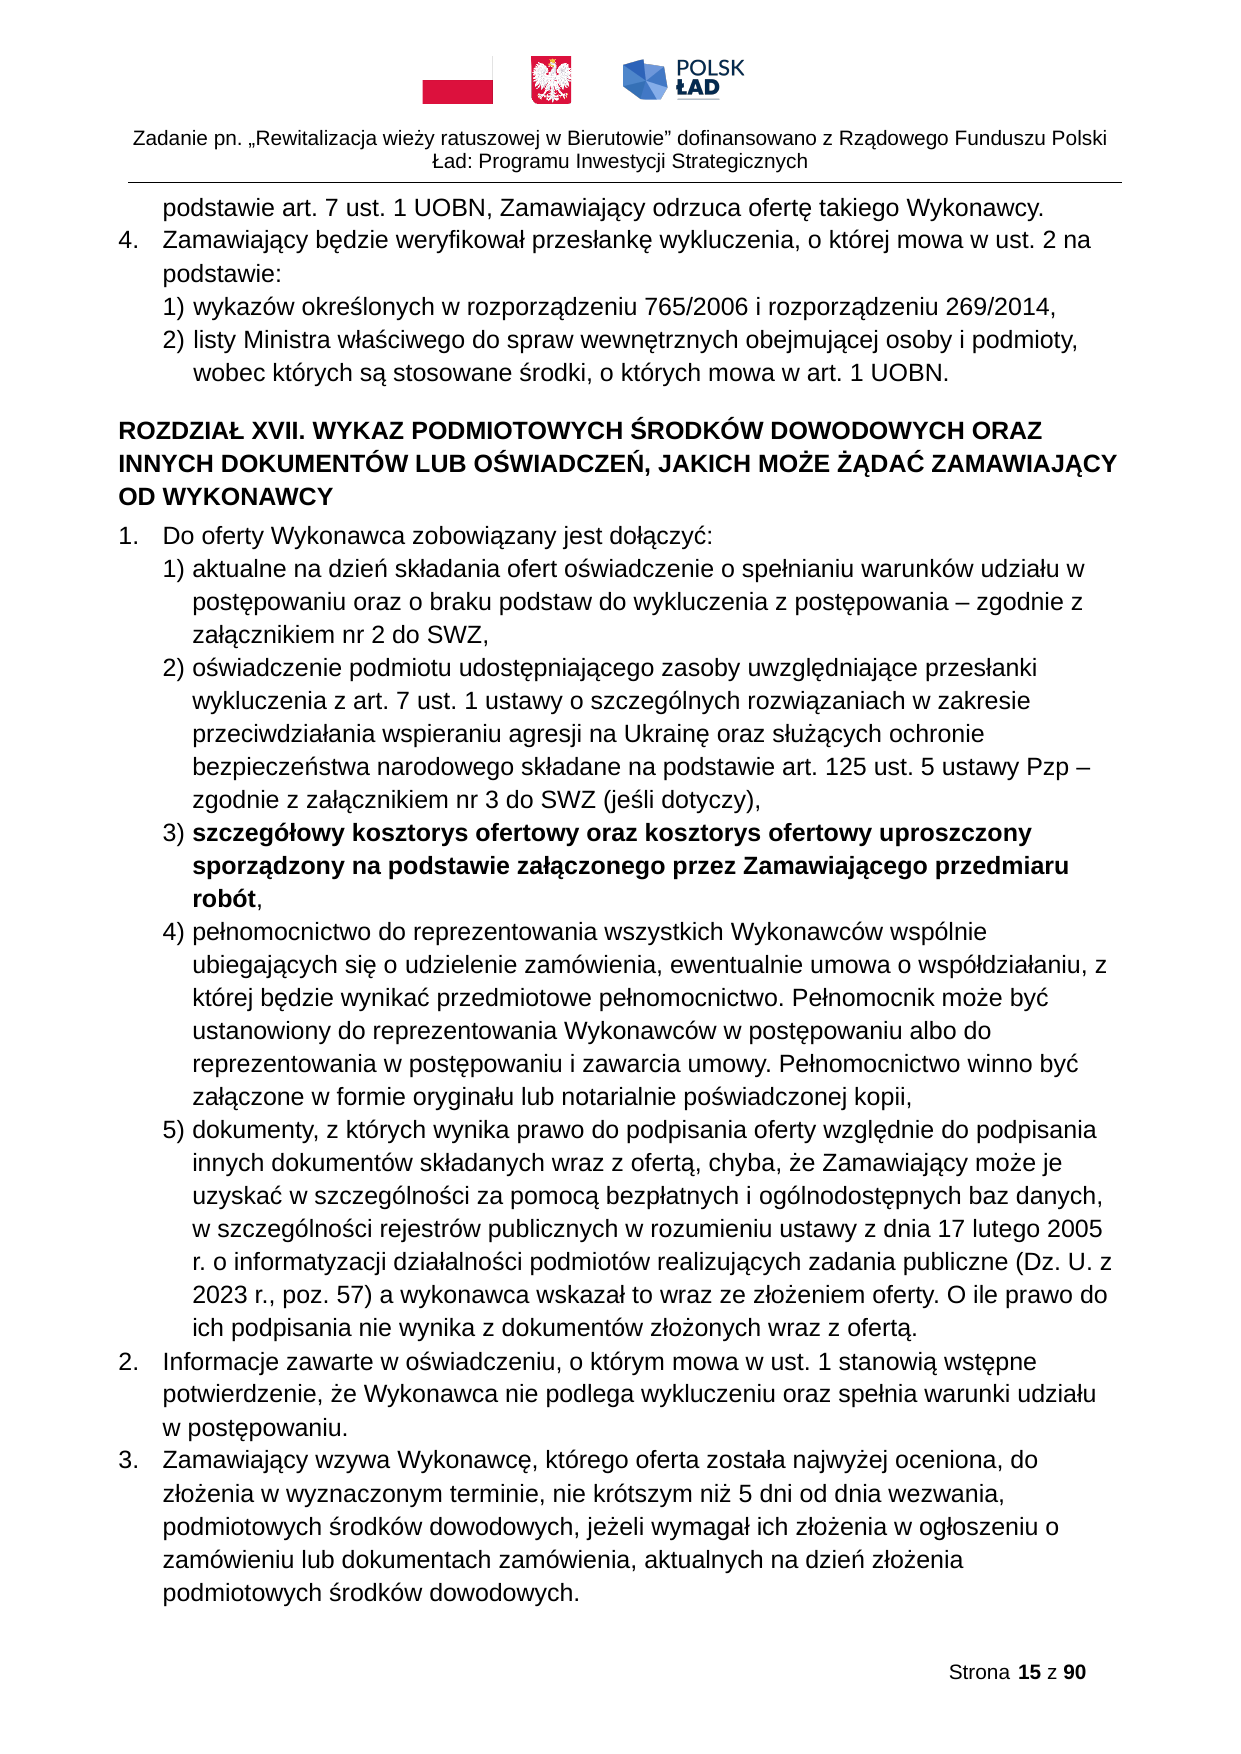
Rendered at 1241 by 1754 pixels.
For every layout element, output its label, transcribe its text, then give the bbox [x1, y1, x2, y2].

list szczegółowy kosztorys ofertowy oraz kosztorys ofertowy uproszczony sporządzony na podstawie załączonego przez Zamawiającego przedmiaru robót, [162, 818, 1122, 913]
list Zamawiający wzywa Wykonawcę, którego oferta została najwyżej oceniona, do złożenia w wyznaczonym terminie, nie krótszym niż 5 dni od dnia wezwania, podmiotowych środków dowodowych, jeżeli wymagał ich złożenia w ogłoszeniu o zamówieniu lub dokumentach zamówienia, aktualnych na dzień złożenia podmiotowych środków dowodowych. [118, 1446, 1122, 1606]
list wykazów określonych w rozporządzeniu 765/2006 i rozporządzeniu 269/2014, [162, 292, 1122, 320]
picture [421, 56, 571, 104]
list Informacje zawarte w oświadczeniu, o którym mowa w ust. 1 stanowią wstępne potwierdzenie, że Wykonawca nie podlega wykluczeniu oraz spełnia warunki udziału w postępowaniu. [118, 1346, 1122, 1441]
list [118, 192, 1122, 221]
list Do oferty Wykonawca zobowiązany jest dołączyć: [118, 521, 1122, 550]
list listy Ministra właściwego do spraw wewnętrznych obejmującej osoby i podmioty, wobec których są stosowane środki, o których mowa w art. 1 UOBN. [162, 324, 1122, 386]
list Zamawiający będzie weryfikował przesłankę wykluczenia, o której mowa w ust. 2 na podstawie: [118, 226, 1122, 287]
subtitle ROZDZIAŁ XVII. WYKAZ podmiotowych środków dowodowych oraz innych dokumentów lub oświadczeń, jakich może żądać zamawiający od wykonawcy [118, 416, 1122, 510]
list oświadczenie podmiotu udostępniającego zasoby uwzględniające przesłanki wykluczenia z art. 7 ust. 1 ustawy o szczególnych rozwiązaniach w zakresie przeciwdziałania wspieraniu agresji na Ukrainę oraz służących ochronie bezpieczeństwa narodowego składane na podstawie art. 125 ust. 5 ustawy Pzp – zgodnie z załącznikiem nr 3 do SWZ (jeśli dotyczy), [162, 653, 1122, 814]
list aktualne na dzień składania ofert oświadczenie o spełnianiu warunków udziału w postępowaniu oraz o braku podstaw do wykluczenia z postępowania – zgodnie z załącznikiem nr 2 do SWZ, [162, 554, 1122, 649]
list pełnomocnictwo do reprezentowania wszystkich Wykonawców wspólnie ubiegających się o udzielenie zamówienia, ewentualnie umowa o współdziałaniu, z której będzie wynikać przedmiotowe pełnomocnictwo. Pełnomocnik może być ustanowiony do reprezentowania Wykonawców w postępowaniu albo do reprezentowania w postępowaniu i zawarcia umowy. Pełnomocnictwo winno być załączone w formie oryginału lub notarialnie poświadczonej kopii, [162, 917, 1122, 1111]
picture [623, 59, 745, 100]
list dokumenty, z których wynika prawo do podpisania oferty względnie do podpisania innych dokumentów składanych wraz z ofertą, chyba, że Zamawiający może je uzyskać w szczególności za pomocą bezpłatnych i ogólnodostępnych baz danych, w szczególności rejestrów publicznych w rozumieniu ustawy z dnia 17 lutego 2005 r. o informatyzacji działalności podmiotów realizujących zadania publiczne (Dz. U. z 2023 r., poz. 57) a wykonawca wskazał to wraz ze złożeniem oferty. O ile prawo do ich podpisania nie wynika z dokumentów złożonych wraz z ofertą. [162, 1115, 1122, 1342]
